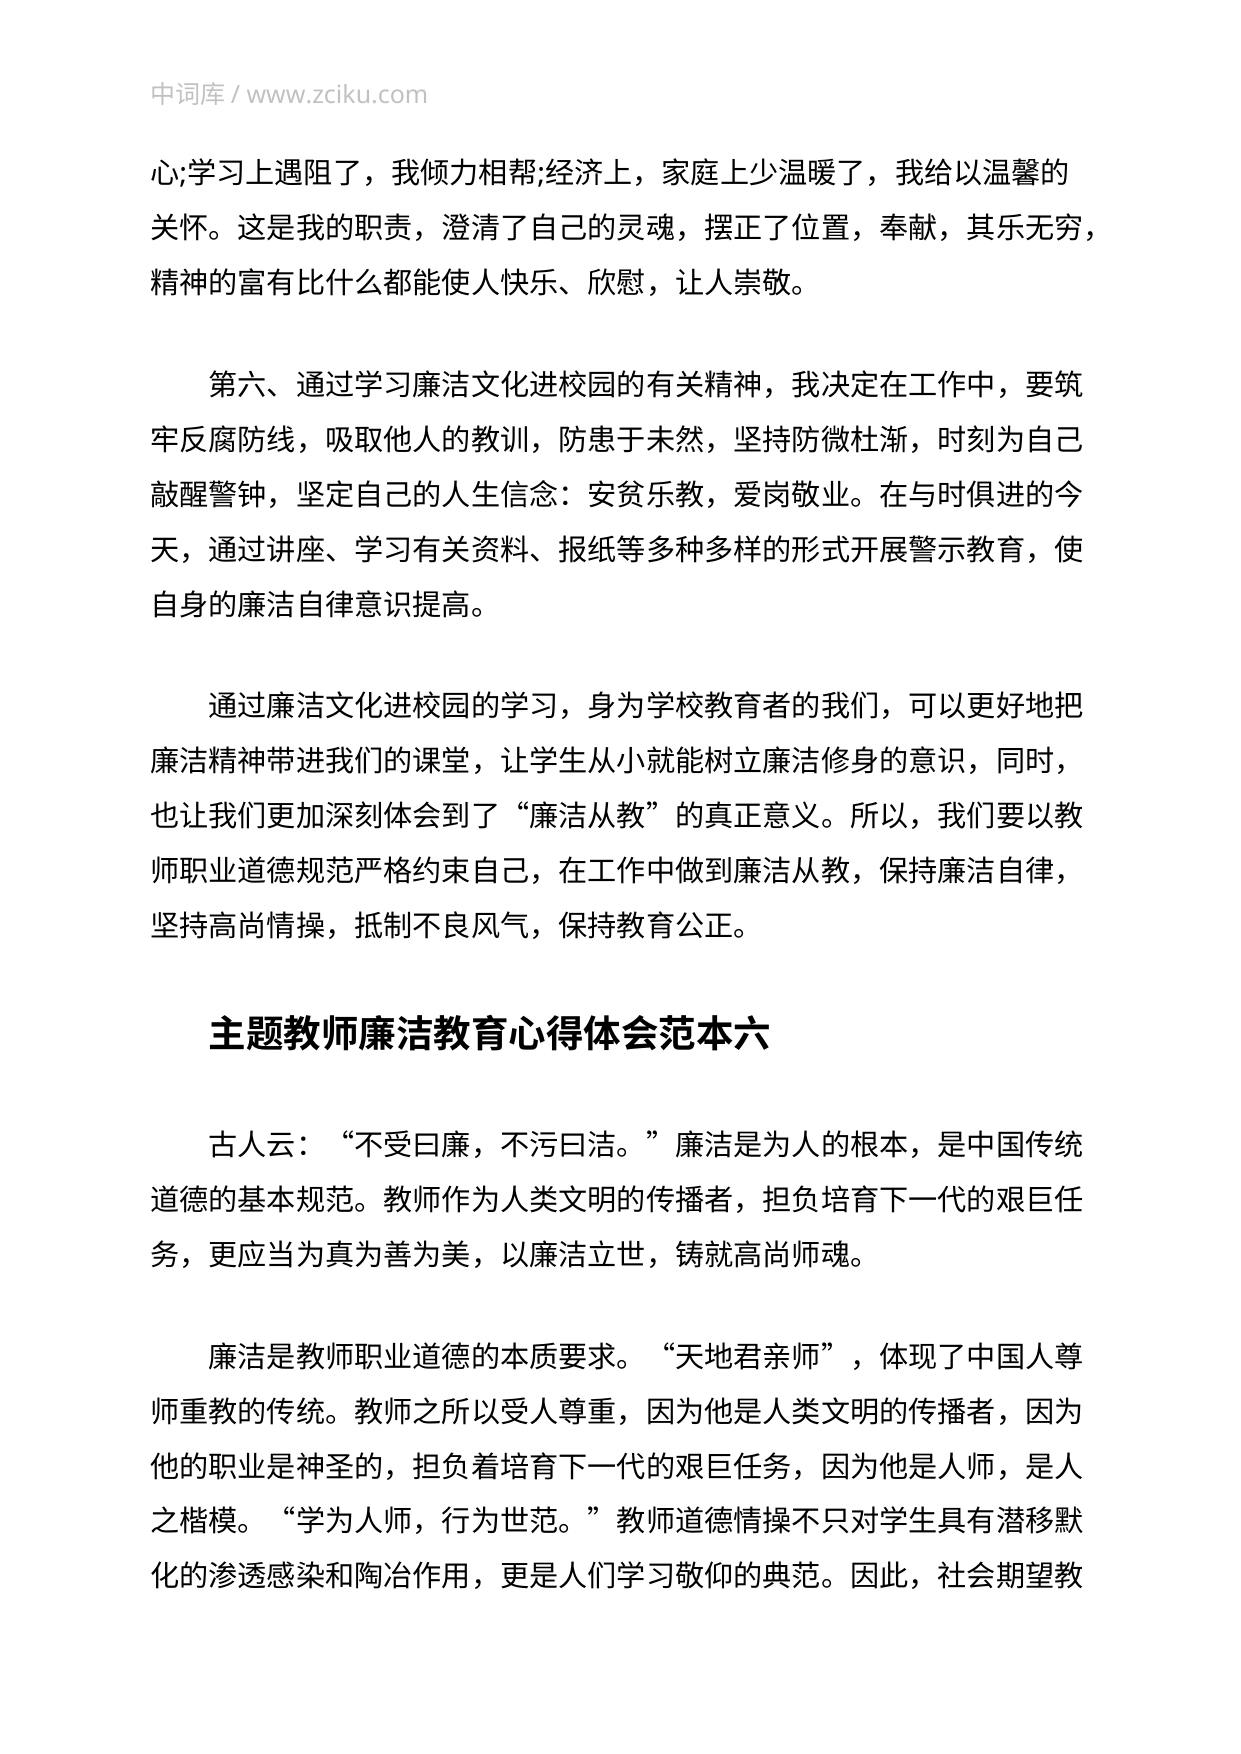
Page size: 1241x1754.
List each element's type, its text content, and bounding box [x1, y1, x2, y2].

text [150, 1333, 1090, 1595]
text 古人云：“不受曰廉，不污曰洁。”廉洁是为人的根本，是中国传统道德的基本规范。教师作为人类文明的传播者，担负培育下一代的艰巨任务，更应当为真为善为美，以廉洁立世，铸就高尚师魂。 [150, 1122, 1090, 1274]
text 第六、通过学习廉洁文化进校园的有关精神，我决定在工作中，要筑牢反腐防线，吸取他人的教训，防患于未然，坚持防微杜渐，时刻为自己敲醒警钟，坚定自己的人生信念：安贫乐教，爱岗敬业。在与时俱进的今天，通过讲座、学习有关资料、报纸等多种多样的形式开展警示教育，使自身的廉洁自律意识提高。 [150, 362, 1090, 623]
text 主题教师廉洁教育心得体会范本六 [150, 1004, 1090, 1059]
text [150, 150, 1090, 302]
text 通过廉洁文化进校园的学习，身为学校教育者的我们，可以更好地把廉洁精神带进我们的课堂，让学生从小就能树立廉洁修身的意识，同时，也让我们更加深刻体会到了“廉洁从教”的真正意义。所以，我们要以教师职业道德规范严格约束自己，在工作中做到廉洁从教，保持廉洁自律，坚持高尚情操，抵制不良风气，保持教育公正。 [150, 683, 1090, 945]
